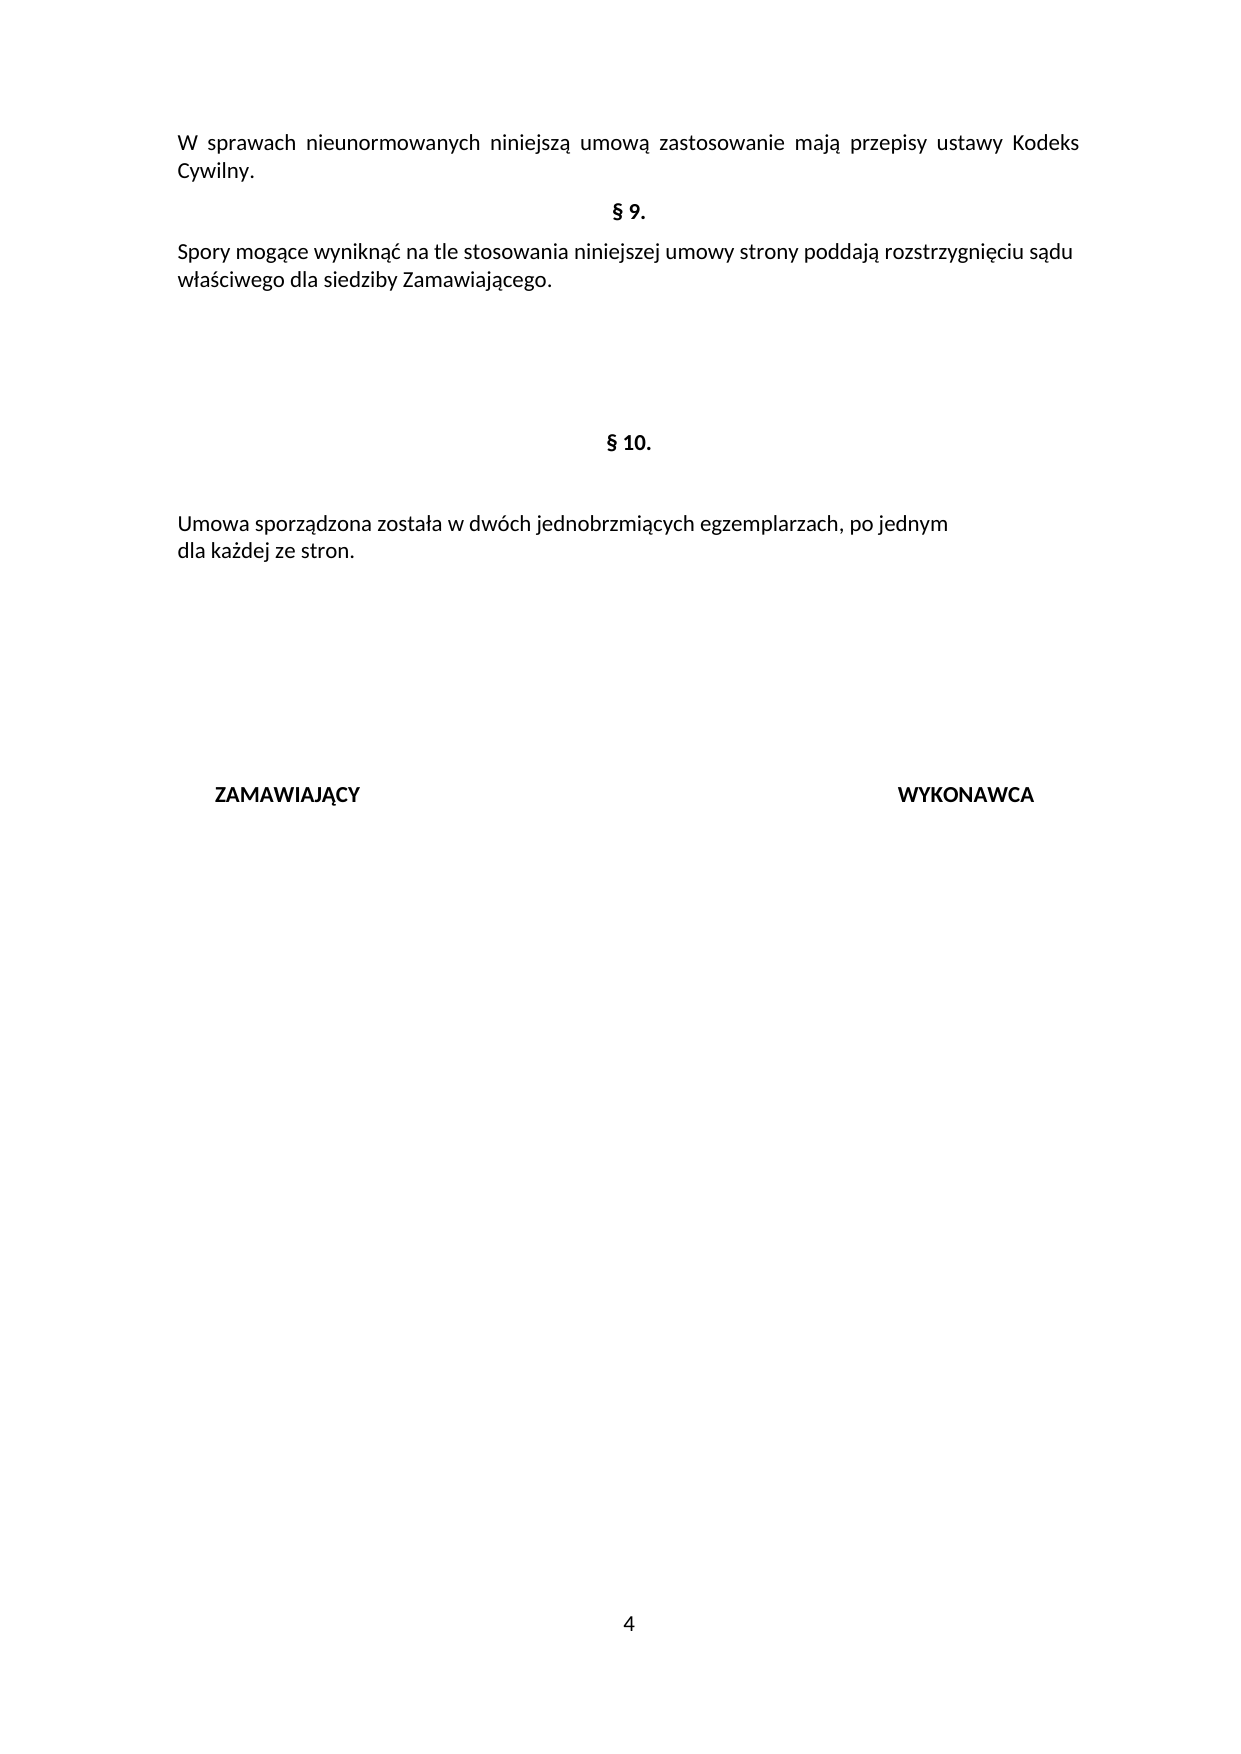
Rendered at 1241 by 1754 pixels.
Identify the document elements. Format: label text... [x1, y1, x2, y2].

text ZAMAWIAJĄCY WYKONAWCA [215, 780, 1081, 808]
text § 10. [177, 428, 1081, 456]
text § 9. [177, 197, 1081, 225]
text Umowa sporządzona została w dwóch jednobrzmiących egzemplarzach, po jednym dla każdej ze stron. [177, 509, 1081, 565]
text Spory mogące wyniknąć na tle stosowania niniejszej umowy strony poddają rozstrzygnięciu sądu właściwego dla siedziby Zamawiającego. [177, 237, 1081, 293]
text W sprawach nieunormowanych niniejszą umową zastosowanie mają przepisy ustawy Kodeks Cywilny. [177, 128, 1081, 184]
